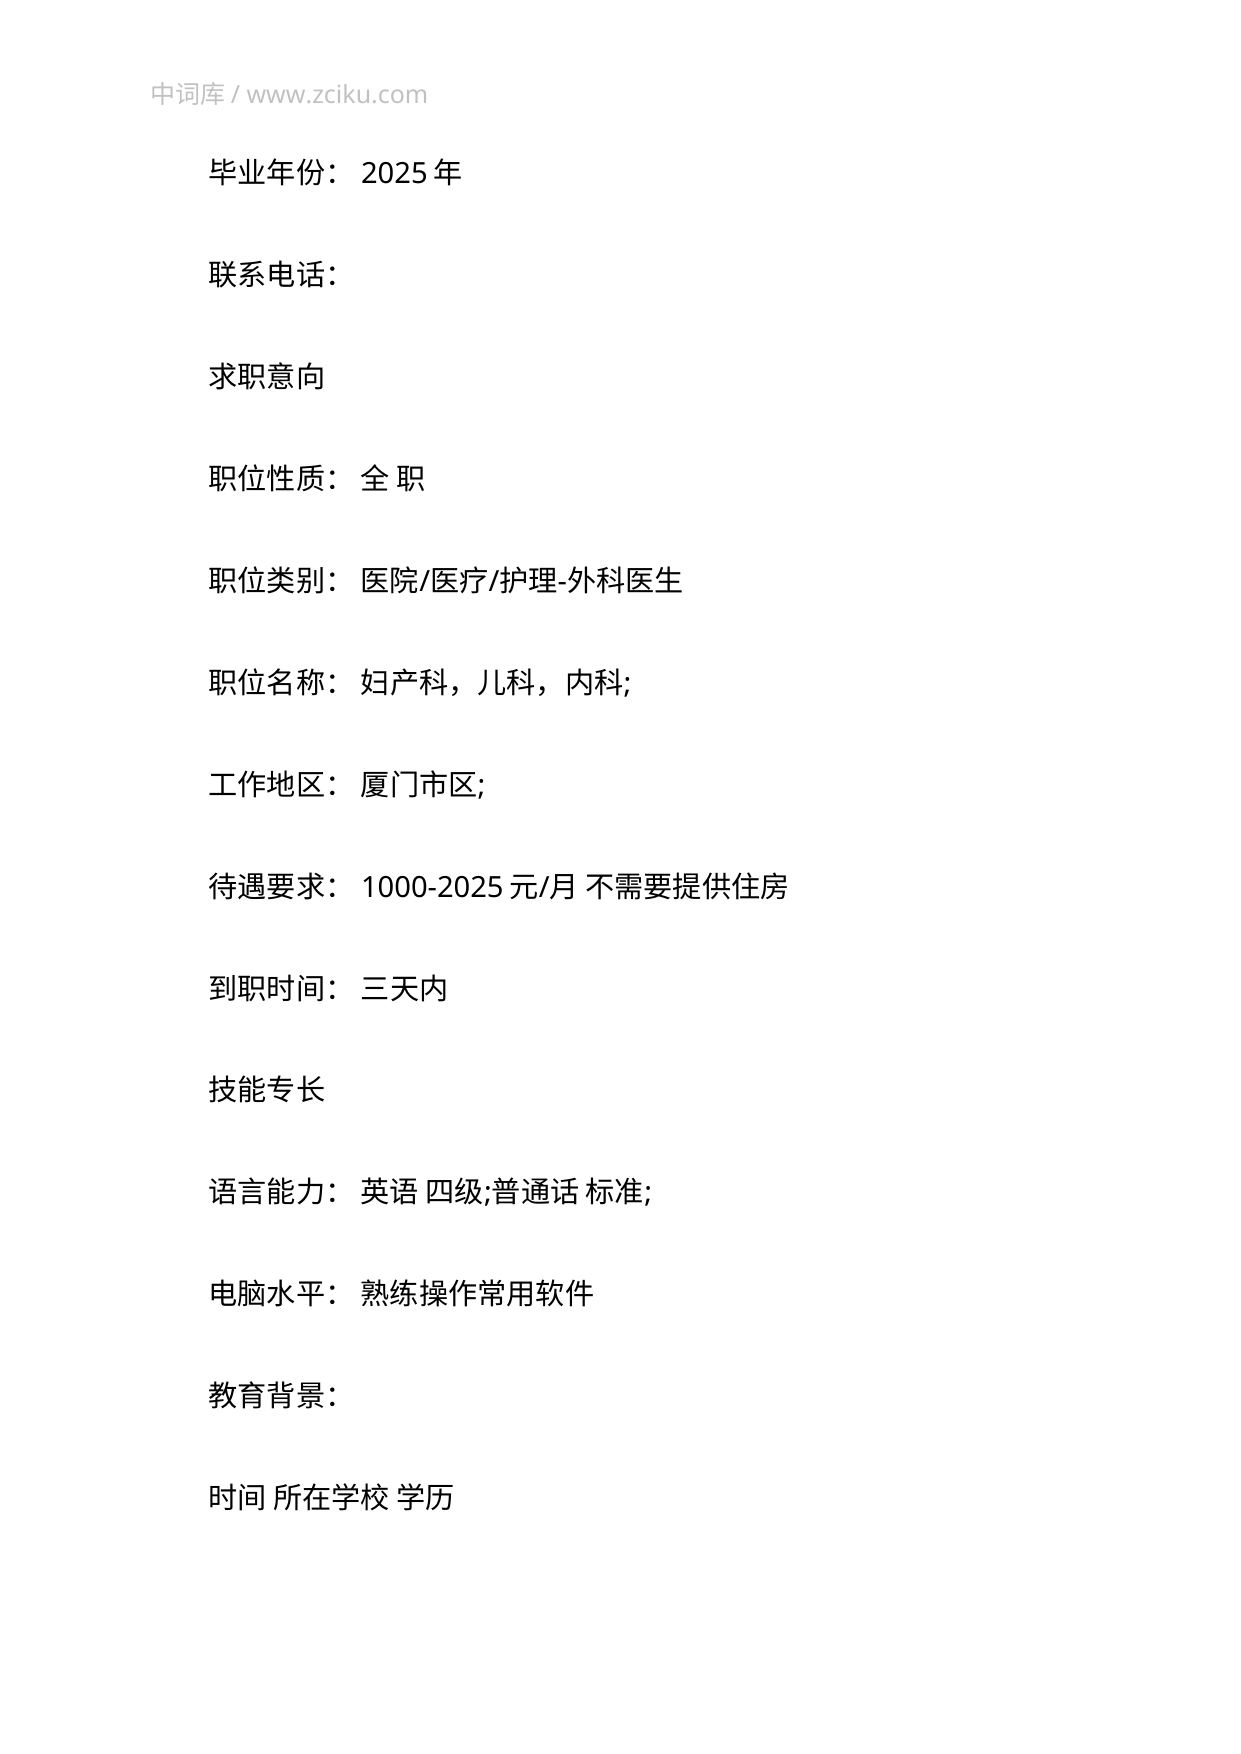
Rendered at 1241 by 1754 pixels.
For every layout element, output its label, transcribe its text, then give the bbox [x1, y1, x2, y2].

text 职位名称： 妇产科，儿科，内科; [150, 659, 1090, 702]
text 毕业年份： 2025年 [150, 150, 1090, 192]
text 电脑水平： 熟练操作常用软件 [150, 1271, 1090, 1313]
text 语言能力： 英语 四级;普通话 标准; [150, 1169, 1090, 1211]
text 职位类别： 医院/医疗/护理-外科医生 [150, 557, 1090, 600]
text 时间 所在学校 学历 [150, 1474, 1090, 1517]
text 求职意向 [150, 354, 1090, 396]
text 待遇要求： 1000-2025元/月 不需要提供住房 [150, 863, 1090, 906]
text 职位性质： 全 职 [150, 456, 1090, 498]
text 教育背景： [150, 1372, 1090, 1415]
text 联系电话： [150, 252, 1090, 294]
text 技能专长 [150, 1067, 1090, 1109]
text 到职时间： 三天内 [150, 965, 1090, 1007]
text 工作地区： 厦门市区; [150, 761, 1090, 804]
